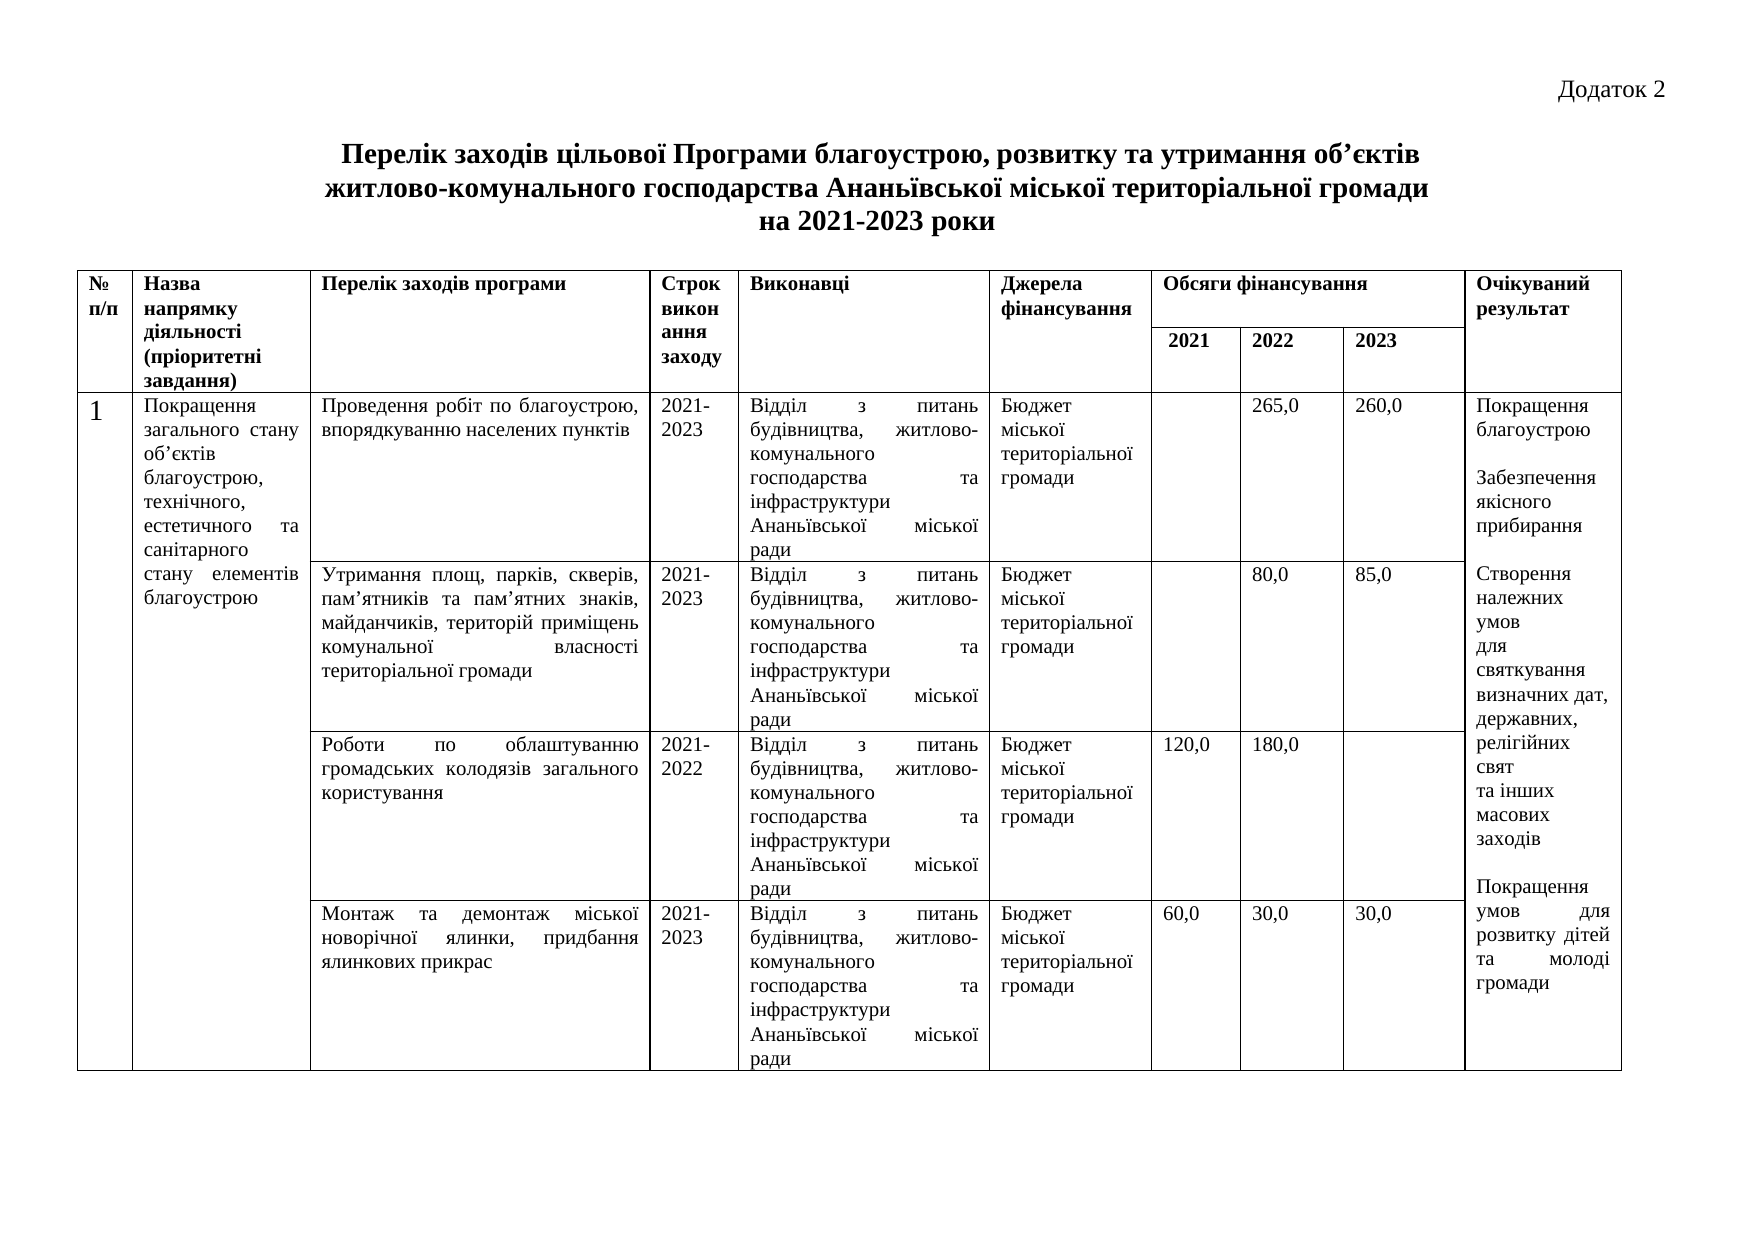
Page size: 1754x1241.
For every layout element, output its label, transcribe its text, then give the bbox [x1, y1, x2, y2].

table_cell Утримання площ, парків, скверів, пам’ятників та пам’ятних знаків, майданчиків, територій приміщень комунальної власності територіальної громади [311, 562, 649, 731]
table_header № п/п [78, 271, 132, 392]
table_cell Відділ з питань будівництва, житлово-комунального господарства та інфраструктури Ананьївської міської ради [739, 562, 989, 731]
table_cell [1344, 732, 1464, 900]
table_cell 2023 [1344, 328, 1464, 392]
table_cell 2022 [1241, 328, 1343, 392]
table_cell 120,0 [1152, 732, 1240, 900]
table_cell 2021 [1152, 328, 1240, 392]
text на 2021-2023 роки [88, 203, 1665, 237]
table_cell 80,0 [1241, 562, 1343, 731]
table_header Джерела фінансування [990, 271, 1151, 392]
table_cell 1 [78, 393, 132, 1069]
table_cell 2021-2022 [651, 732, 738, 900]
table_header Назва напрямку діяльності (пріоритетні завдання) [133, 271, 310, 392]
table_cell 30,0 [1344, 901, 1464, 1069]
table_cell 180,0 [1241, 732, 1343, 900]
table_cell Проведення робіт по благоустрою, впорядкуванню населених пунктів [311, 393, 649, 561]
text Перелік заходів цільової Програми благоустрою, розвитку та утримання об’єктів [88, 136, 1665, 170]
table_cell Роботи по облаштуванню громадських колодязів загального користування [311, 732, 649, 900]
table_cell 60,0 [1152, 901, 1240, 1069]
table_cell 2021-2023 [651, 901, 738, 1069]
table_cell 85,0 [1344, 562, 1464, 731]
table_cell 265,0 [1241, 393, 1343, 561]
table_cell [1152, 562, 1240, 731]
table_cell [990, 901, 1151, 1069]
table_header Очікуваний результат [1466, 271, 1621, 392]
table_cell 2021-2023 [651, 393, 738, 561]
table_header Строк виконання заходу [651, 271, 738, 392]
table_cell Бюджет міської територіальної громади [990, 562, 1151, 731]
table_cell 2021-2023 [651, 562, 738, 731]
table_cell 30,0 [1241, 901, 1343, 1069]
table_header Виконавці [739, 271, 989, 392]
table_cell Монтаж та демонтаж міської новорічної ялинки, придбання ялинкових прикрас [311, 901, 649, 1069]
table_cell Покращення загального стану об’єктів благоустрою, технічного, естетичного та санітарного стану елементів благоустрою [133, 393, 310, 1069]
text житлово-комунального господарства Ананьївської міської територіальної громади [88, 170, 1665, 203]
table_cell [1152, 393, 1240, 561]
text Додаток 2 [915, 74, 1665, 103]
table_cell Відділ з питань будівництва, житлово-комунального господарства та інфраструктури Ананьївської міської ради [739, 732, 989, 900]
table_header Перелік заходів програми [311, 271, 649, 392]
table_cell Відділ з питань будівництва, житлово-комунального господарства та інфраструктури Ананьївської міської ради [739, 393, 989, 561]
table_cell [739, 901, 989, 1069]
table_cell Бюджет міської територіальної громади [990, 732, 1151, 900]
table_cell 260,0 [1344, 393, 1464, 561]
table_cell Покращення благоустрою Забезпечення якісного прибирання Створення належних умов для святкування визначних дат, державних, релігійних свят та інших масових заходів Покращення умов для розвитку дітей та молоді громади [1466, 393, 1621, 1069]
table_header Обсяги фінансування [1152, 271, 1464, 327]
table_cell Бюджет міської територіальної громади [990, 393, 1151, 561]
